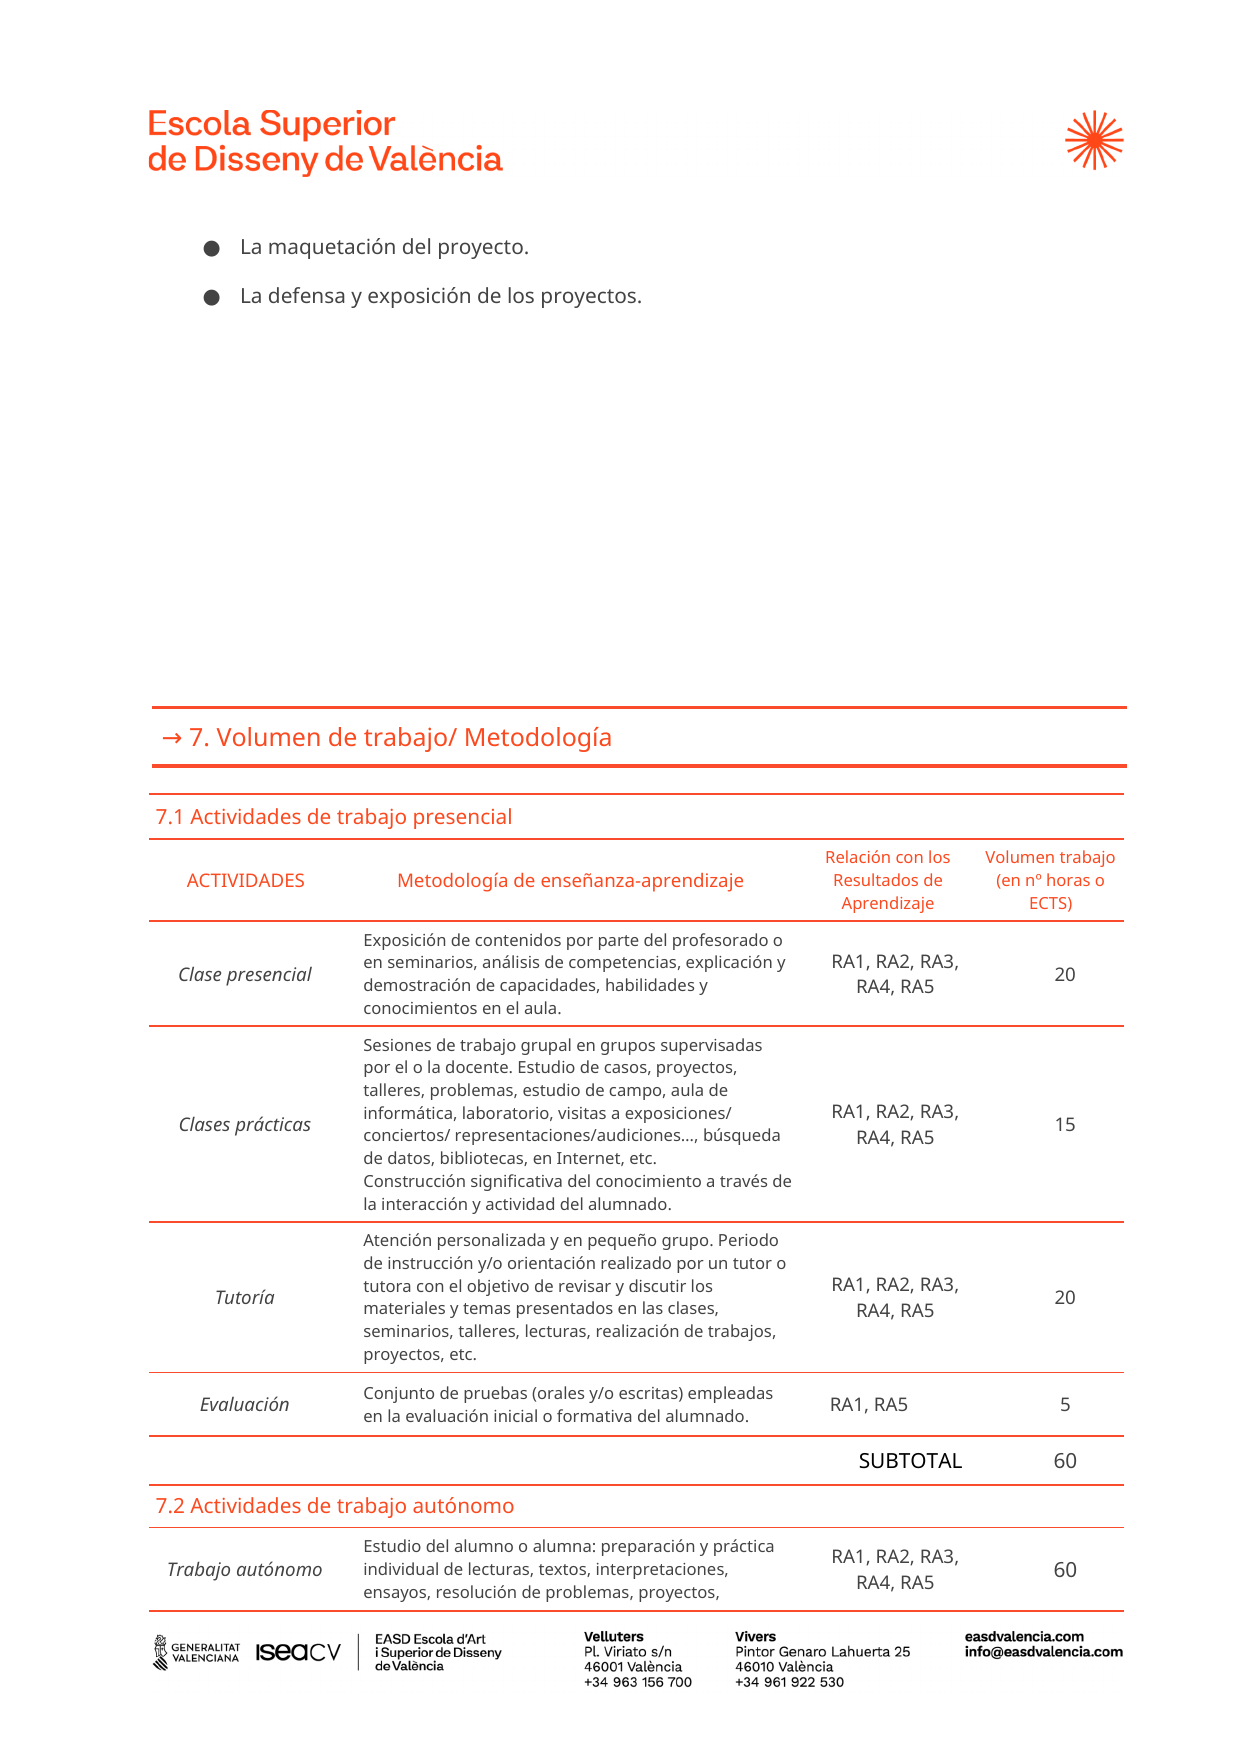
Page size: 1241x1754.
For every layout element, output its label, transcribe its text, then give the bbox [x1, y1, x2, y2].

picture [148, 110, 1124, 177]
table_cell 20 [977, 1223, 1124, 1371]
table_cell Atención personalizada y en pequeño grupo. Periodo de instrucción y/o orientación realizado por un tutor o tutora con el objetivo de revisar y discutir los materiales y temas presentados en las clases, seminarios, talleres, lecturas, realización de trabajos, proyectos, etc. [342, 1223, 799, 1371]
table_cell RA1, RA5 [799, 1373, 977, 1435]
table_cell Tutoría [149, 1223, 342, 1371]
table_cell 60 [977, 1528, 1124, 1610]
table_header 7.1 Actividades de trabajo presencial [149, 795, 1124, 838]
table_cell Sesiones de trabajo grupal en grupos supervisadas por el o la docente. Estudio de casos, proyectos, talleres, problemas, estudio de campo, aula de informática, laboratorio, visitas a exposiciones/ conciertos/ representaciones/audiciones…, búsqueda de datos, bibliotecas, en Internet, etc. Construcción significativa del conocimiento a través de la interacción y actividad del alumnado. [342, 1027, 799, 1221]
table_cell Conjunto de pruebas (orales y/o escritas) empleadas en la evaluación inicial o formativa del alumnado. [342, 1373, 799, 1435]
list La defensa y exposición de los proyectos. [202, 273, 1124, 316]
table_cell Volumen trabajo (en nº horas o ECTS) [977, 840, 1124, 920]
table_header → 7. Volumen de trabajo/ Metodología [152, 709, 1127, 764]
table_cell RA1, RA2, RA3, RA4, RA5 [799, 922, 977, 1025]
list La maquetación del proyecto. [202, 224, 1124, 267]
table_cell Exposición de contenidos por parte del profesorado o en seminarios, análisis de competencias, explicación y demostración de capacidades, habilidades y conocimientos en el aula. [342, 922, 799, 1025]
table_cell 20 [977, 922, 1124, 1025]
table_cell 5 [977, 1373, 1124, 1435]
table_cell RA1, RA2, RA3, RA4, RA5 [799, 1223, 977, 1371]
table_cell 60 [977, 1437, 1124, 1484]
table_cell SUBTOTAL [149, 1437, 977, 1484]
table_cell Clase presencial [149, 922, 342, 1025]
table_cell 7.2 Actividades de trabajo autónomo [149, 1486, 1124, 1526]
picture [148, 1621, 1124, 1693]
table_cell ACTIVIDADES [149, 840, 342, 920]
table_cell Metodología de enseñanza-aprendizaje [342, 840, 799, 920]
table_cell Evaluación [149, 1373, 342, 1435]
table_cell Trabajo autónomo [149, 1528, 342, 1610]
table_cell 15 [977, 1027, 1124, 1221]
table_cell RA1, RA2, RA3, RA4, RA5 [799, 1528, 977, 1610]
table_cell Clases prácticas [149, 1027, 342, 1221]
table_cell RA1, RA2, RA3, RA4, RA5 [799, 1027, 977, 1221]
table_cell Relación con los Resultados de Aprendizaje [799, 840, 977, 920]
